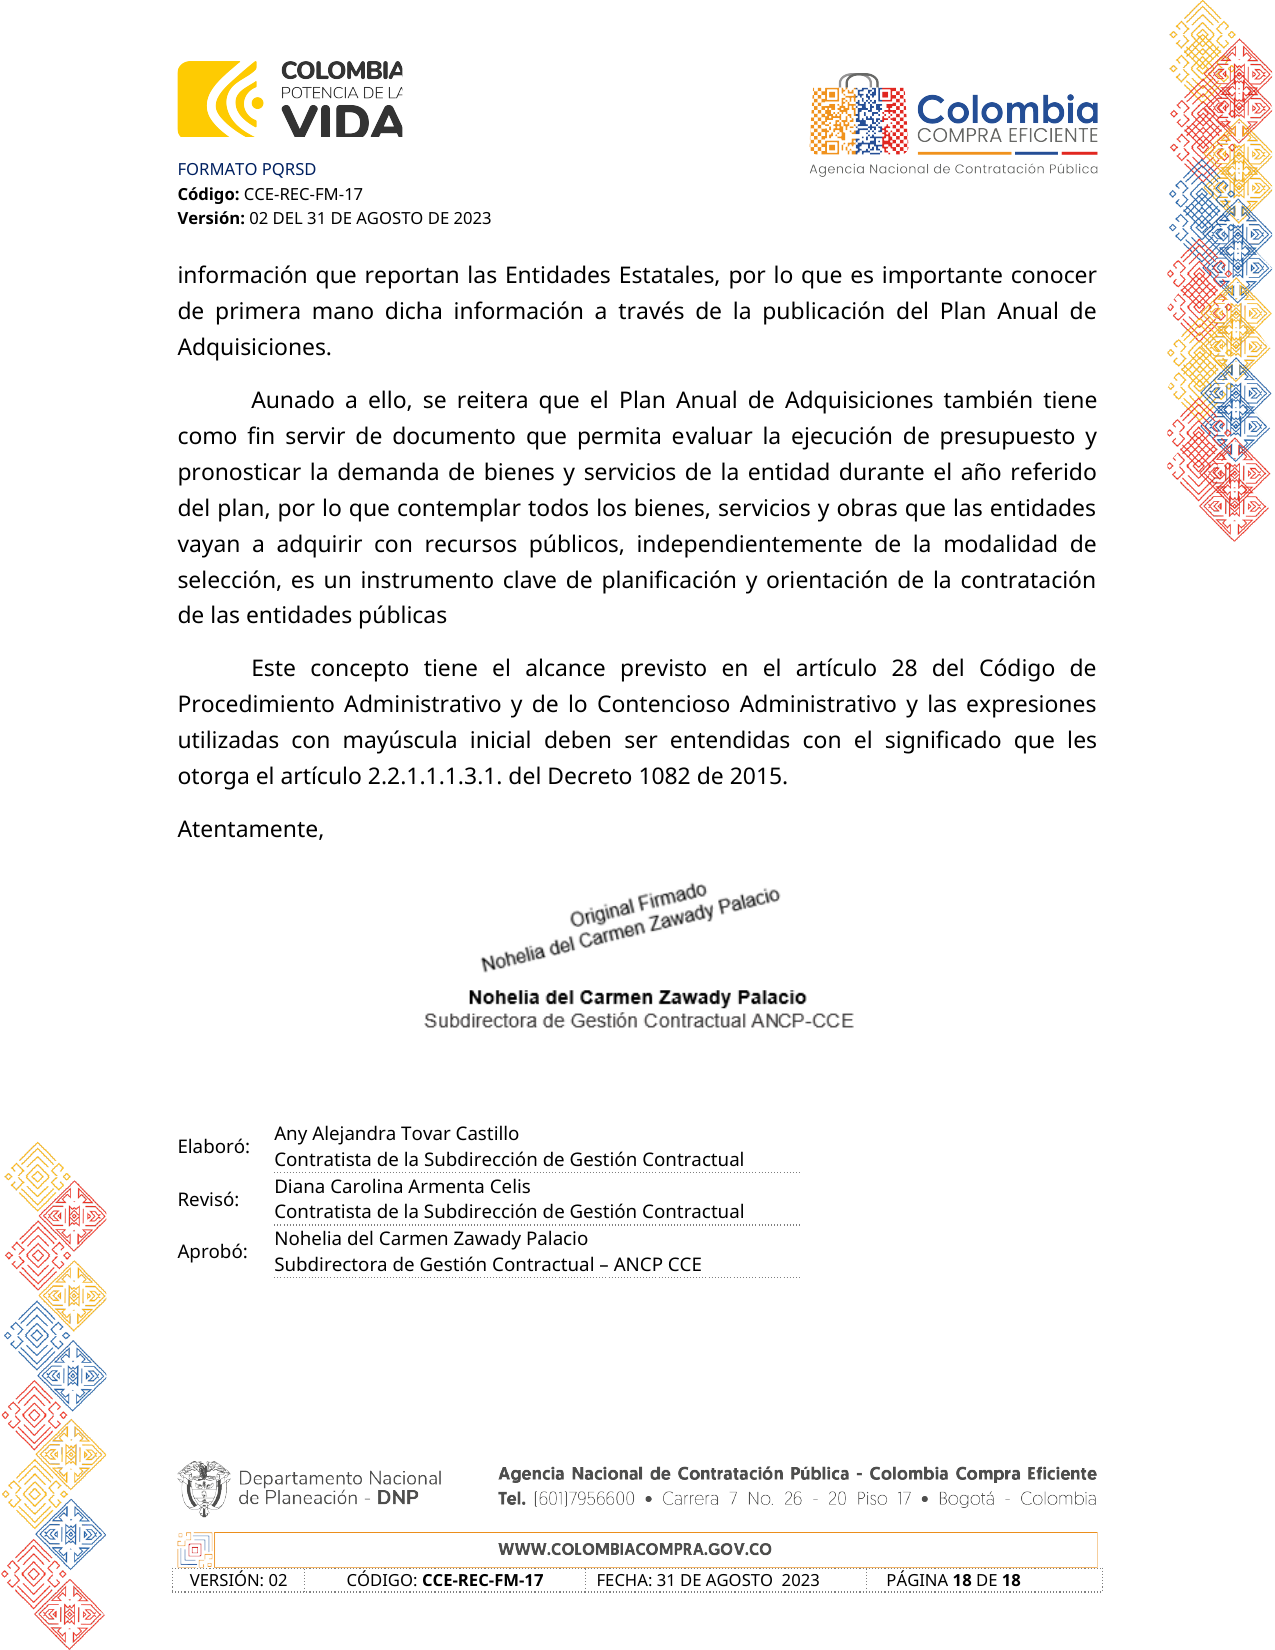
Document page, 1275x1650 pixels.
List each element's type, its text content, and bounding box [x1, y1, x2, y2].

table_header Any Alejandra Tovar Castillo Contratista de la Subdirección de Gestión Contractual [274, 1121, 802, 1172]
picture [177, 1461, 1098, 1568]
picture [1165, 0, 1272, 539]
picture [0, 1141, 106, 1648]
picture [177, 61, 402, 137]
table_cell Aprobó: [177, 1224, 274, 1277]
picture [412, 865, 869, 1040]
table_cell Nohelia del Carmen Zawady Palacio Subdirectora de Gestión Contractual – ANCP CCE [274, 1224, 802, 1277]
text Este concepto tiene el alcance previsto en el artículo 28 del Código de Procedimiento Administrativo y de lo Contencioso Administrativo y las expresiones utilizadas con mayúscula inicial deben ser entendidas con el significado que les otorga el artículo 2.2.1.1.1.3.1. del Decreto 1082 de 2015. [177, 652, 1098, 791]
table_cell Revisó: [177, 1172, 274, 1224]
table_header Elaboró: [177, 1121, 274, 1172]
table_cell Diana Carolina Armenta Celis Contratista de la Subdirección de Gestión Contractual [274, 1172, 802, 1224]
text Aunado a ello, se reitera que el Plan Anual de Adquisiciones también tiene como fin servir de documento que permita evaluar la ejecución de presupuesto y pronosticar la demanda de bienes y servicios de la entidad durante el año referido del plan, por lo que contemplar todos los bienes, servicios y obras que las entidades vayan a adquirir con recursos públicos, independientemente de la modalidad de selección, es un instrumento clave de planificación y orientación de la contratación de las entidades públicas [177, 384, 1098, 631]
text Atentamente, [177, 812, 1098, 844]
picture [809, 73, 1098, 177]
